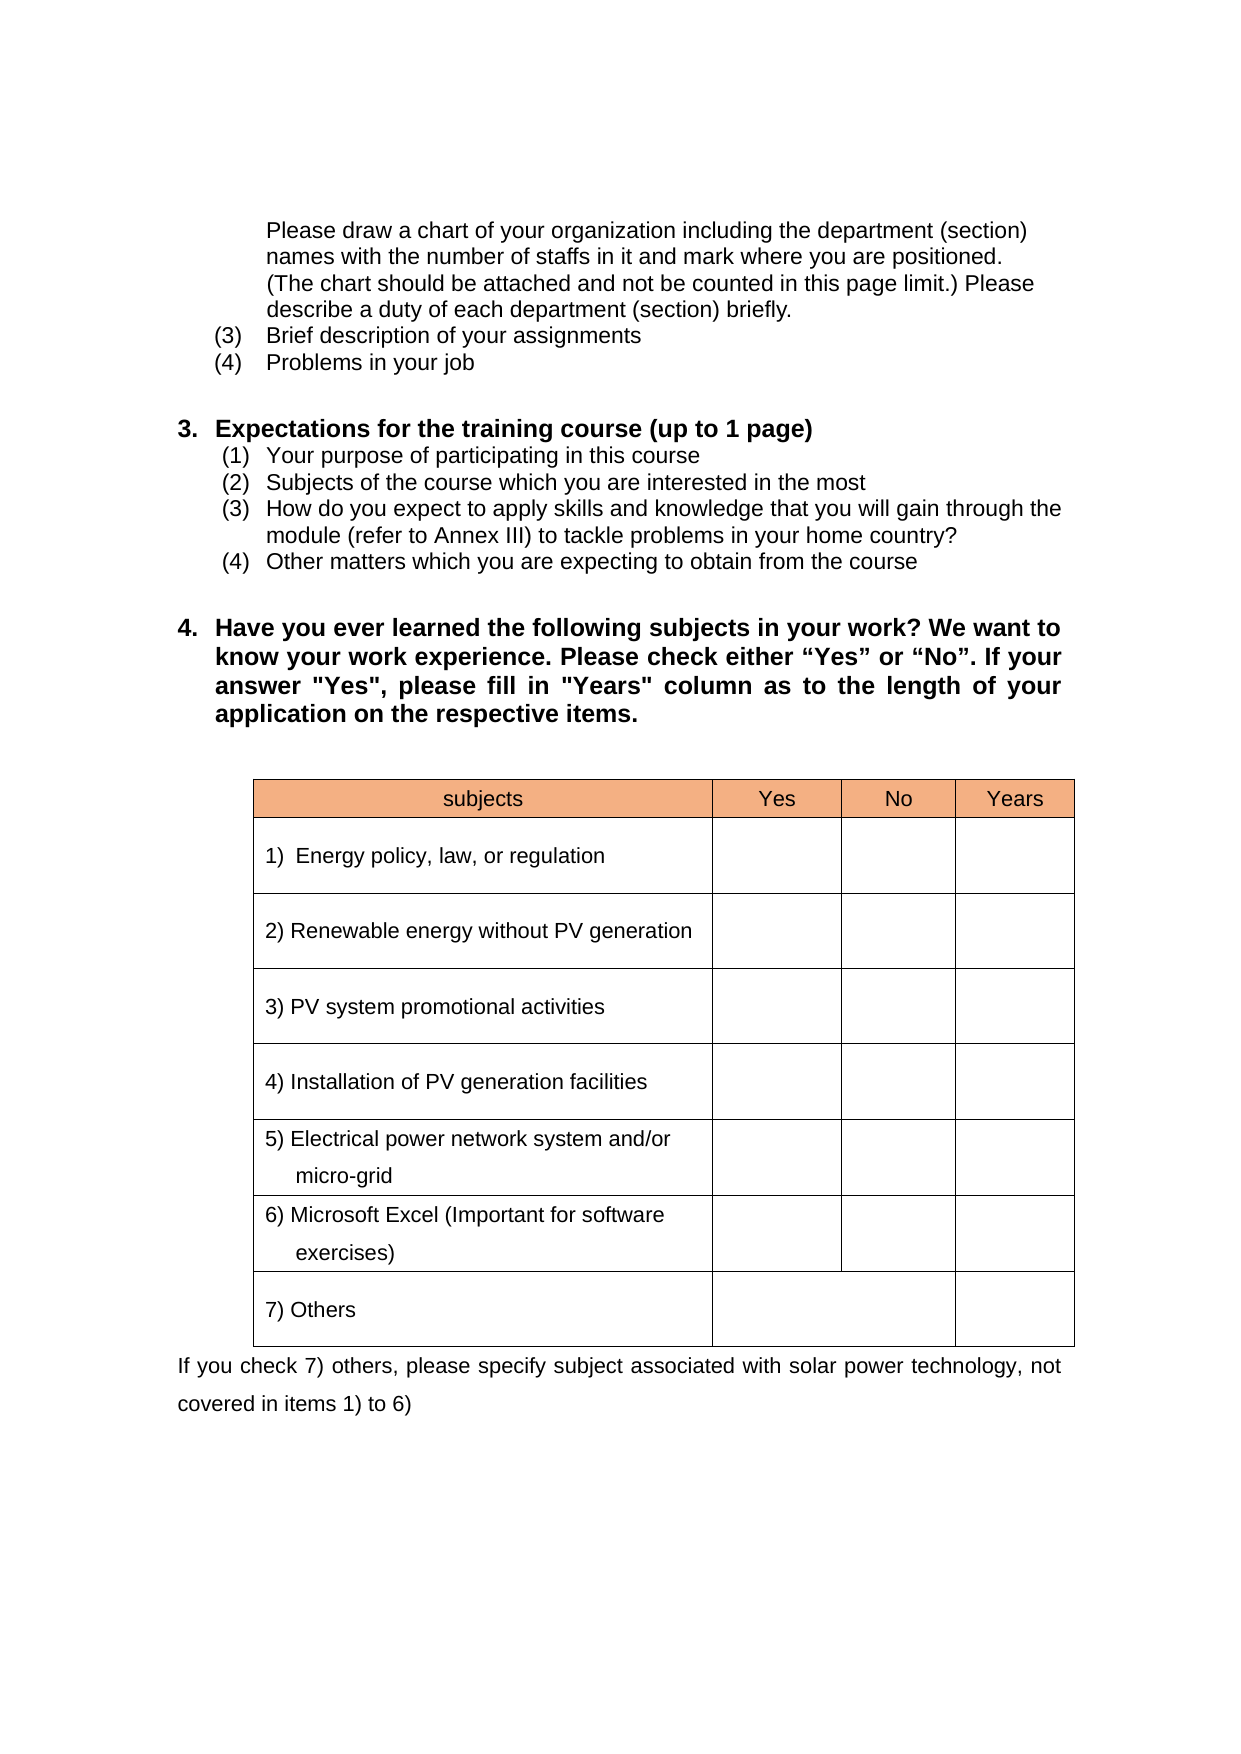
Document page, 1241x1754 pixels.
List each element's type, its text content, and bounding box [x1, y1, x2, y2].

table_cell [956, 1196, 1074, 1271]
table_cell [956, 1044, 1074, 1119]
table_cell [956, 818, 1074, 892]
table_cell 6) Microsoft Excel (Important for software exercises) [254, 1196, 712, 1271]
table_cell [956, 969, 1074, 1043]
table_cell 1) Energy policy, law, or regulation [254, 818, 712, 892]
table_header subjects [254, 780, 712, 817]
table_cell [842, 1196, 955, 1271]
table_cell [713, 894, 841, 968]
table_header Years [956, 780, 1074, 817]
text Please draw a chart of your organization including the department (section) names with the number of staffs in it and mark where you are positioned. [266, 217, 1063, 269]
list Expectations for the training course (up to 1 page) [177, 414, 1063, 442]
table_cell 5) Electrical power network system and/or micro-grid [254, 1120, 712, 1195]
list Brief description of your assignments [214, 322, 1063, 348]
list Other matters which you are expecting to obtain from the course [222, 548, 1063, 574]
table_cell 4) Installation of PV generation facilities [254, 1044, 712, 1119]
table_cell 3) PV system promotional activities [254, 969, 712, 1043]
table_header No [842, 780, 955, 817]
table_cell [713, 1120, 841, 1195]
table_cell [713, 1196, 841, 1271]
list Problems in your job [214, 348, 1063, 375]
table_cell [956, 1272, 1074, 1346]
table_cell [842, 969, 955, 1043]
text (The chart should be attached and not be counted in this page limit.) Please describe a duty of each department (section) briefly. [266, 269, 1063, 322]
table_cell [842, 1120, 955, 1195]
table_cell 2) Renewable energy without PV generation [254, 894, 712, 968]
table_cell [713, 1272, 955, 1346]
table_cell [842, 1044, 955, 1119]
list Subjects of the course which you are interested in the most [222, 469, 1063, 495]
table_cell [713, 818, 841, 892]
list How do you expect to apply skills and knowledge that you will gain through the module (refer to Annex III) to tackle problems in your home country? [222, 495, 1063, 548]
list Have you ever learned the following subjects in your work? We want to know your work experience. Please check either “Yes” or “No”. If your answer "Yes", please fill in "Years" column as to the length of your application on the respective items. [177, 613, 1063, 728]
table_header Yes [713, 780, 841, 817]
table_cell [842, 894, 955, 968]
table_cell [842, 818, 955, 892]
list Your purpose of participating in this course [222, 442, 1063, 469]
text If you check 7) others, please specify subject associated with solar power technology, not covered in items 1) to 6) [177, 1347, 1063, 1422]
table_cell [713, 969, 841, 1043]
table_cell [956, 894, 1074, 968]
table_cell [713, 1044, 841, 1119]
table_cell [956, 1120, 1074, 1195]
table_cell 7) Others [254, 1272, 712, 1346]
